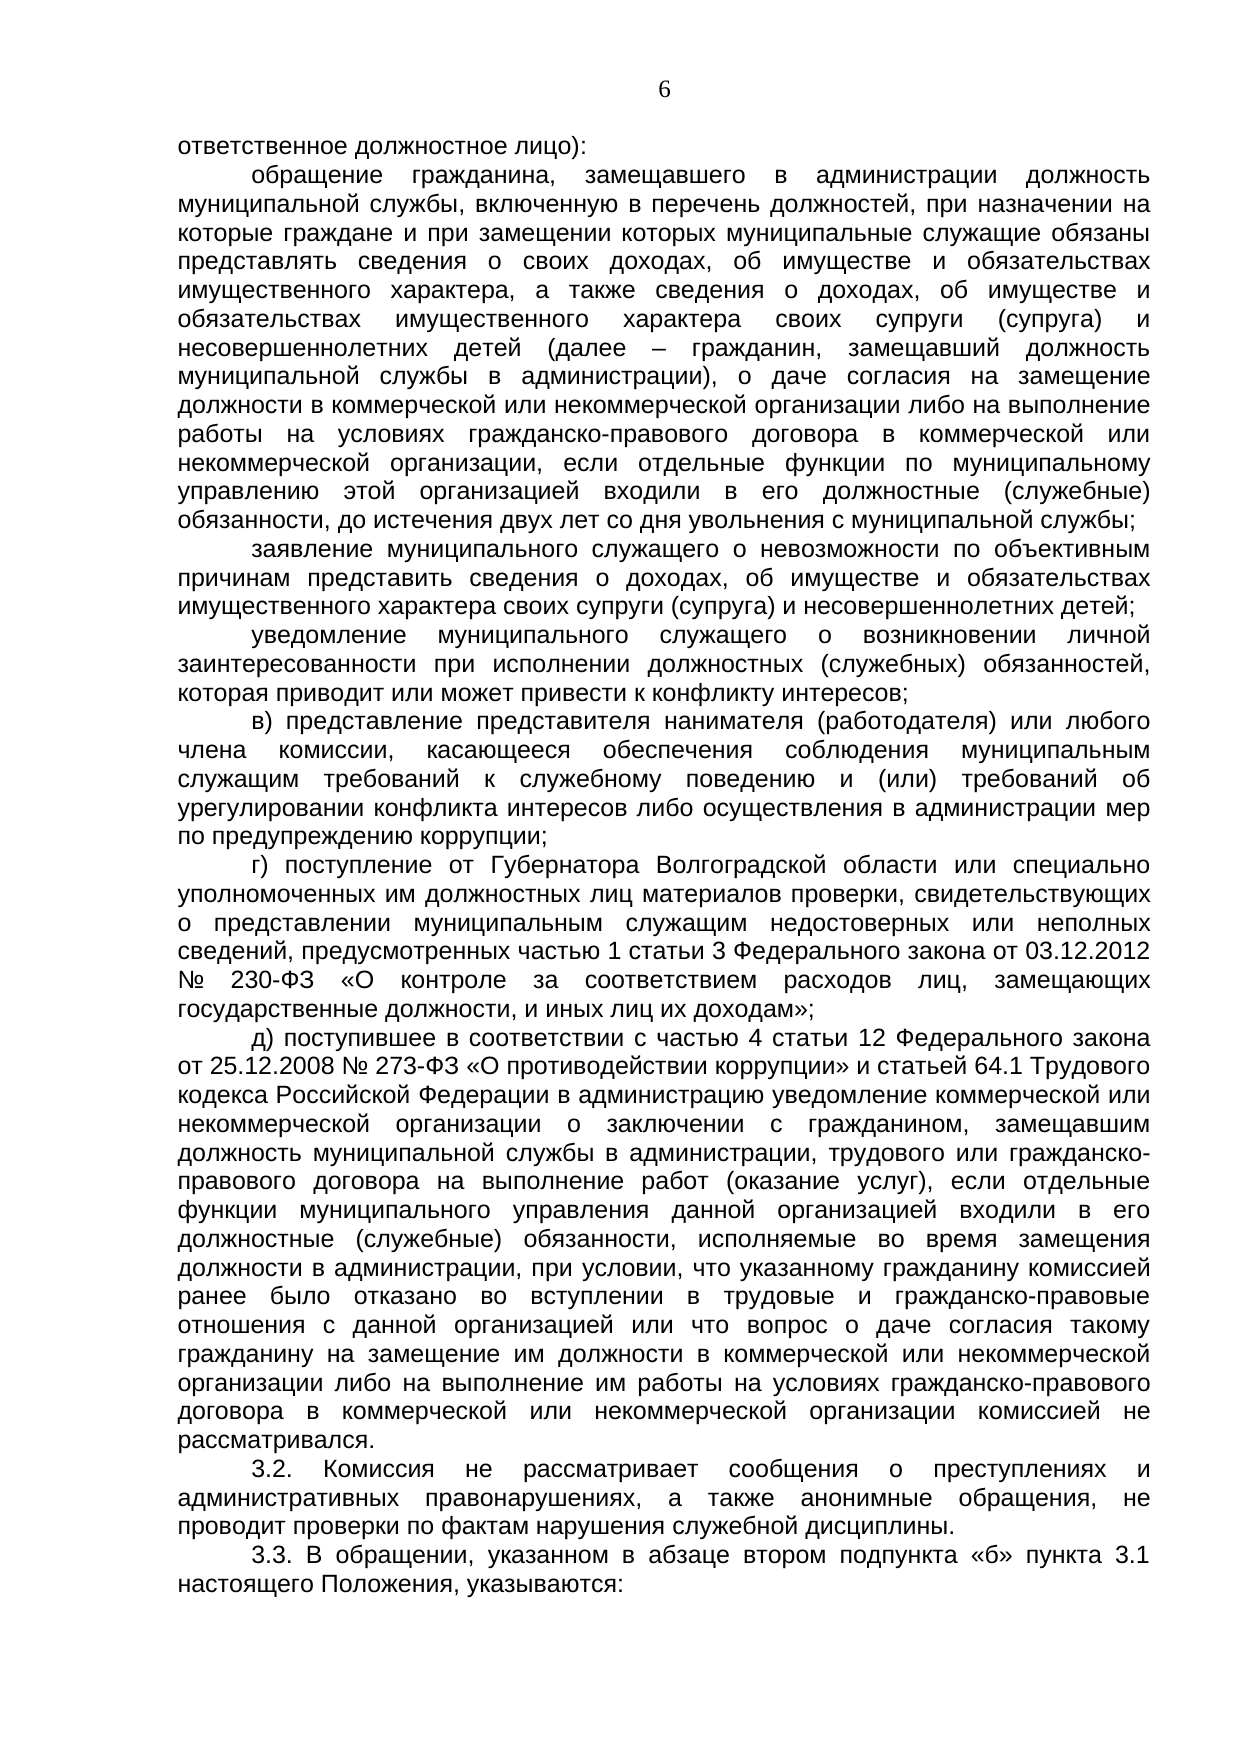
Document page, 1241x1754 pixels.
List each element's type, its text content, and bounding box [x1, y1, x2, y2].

text 3.2. Комиссия не рассматривает сообщения о преступлениях и административных правонарушениях, а также анонимные обращения, не проводит проверки по фактам нарушения служебной дисциплины. [177, 1454, 1152, 1540]
text д) поступившее в соответствии с частью 4 статьи 12 Федерального закона от 25.12.2008 № 273-ФЗ «О противодействии коррупции» и статьей 64.1 Трудового кодекса Российской Федерации в администрацию уведомление коммерческой или некоммерческой организации о заключении с гражданином, замещавшим должность муниципальной службы в администрации, трудового или гражданско-правового договора на выполнение работ (оказание услуг), если отдельные функции муниципального управления данной организацией входили в его должностные (служебные) обязанности, исполняемые во время замещения должности в администрации, при условии, что указанному гражданину комиссией ранее было отказано во вступлении в трудовые и гражданско-правовые отношения с данной организацией или что вопрос о даче согласия такому гражданину на замещение им должности в коммерческой или некоммерческой организации либо на выполнение им работы на условиях гражданско-правового договора в коммерческой или некоммерческой организации комиссией не рассматривался. [177, 1023, 1152, 1454]
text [177, 131, 1152, 160]
text уведомление муниципального служащего о возникновении личной заинтересованности при исполнении должностных (служебных) обязанностей, которая приводит или может привести к конфликту интересов; [177, 620, 1152, 706]
text заявление муниципального служащего о невозможности по объективным причинам представить сведения о доходах, об имуществе и обязательствах имущественного характера своих супруги (супруга) и несовершеннолетних детей; [177, 534, 1152, 620]
text 3.3. В обращении, указанном в абзаце втором подпункта «б» пункта 3.1 настоящего Положения, указываются: [177, 1540, 1152, 1598]
text обращение гражданина, замещавшего в администрации должность муниципальной службы, включенную в перечень должностей, при назначении на которые граждане и при замещении которых муниципальные служащие обязаны представлять сведения о своих доходах, об имуществе и обязательствах имущественного характера, а также сведения о доходах, об имуществе и обязательствах имущественного характера своих супруги (супруга) и несовершеннолетних детей (далее – гражданин, замещавший должность муниципальной службы в администрации), о даче согласия на замещение должности в коммерческой или некоммерческой организации либо на выполнение работы на условиях гражданско-правового договора в коммерческой или некоммерческой организации, если отдельные функции по муниципальному управлению этой организацией входили в его должностные (служебные) обязанности, до истечения двух лет со дня увольнения с муниципальной службы; [177, 160, 1152, 534]
text г) поступление от Губернатора Волгоградской области или специально уполномоченных им должностных лиц материалов проверки, свидетельствующих о представлении муниципальным служащим недостоверных или неполных сведений, предусмотренных частью 1 статьи 3 Федерального закона от 03.12.2012 № 230-ФЗ «О контроле за соответствием расходов лиц, замещающих государственные должности, и иных лиц их доходам»; [177, 850, 1152, 1023]
text в) представление представителя нанимателя (работодателя) или любого члена комиссии, касающееся обеспечения соблюдения муниципальным служащим требований к служебному поведению и (или) требований об урегулировании конфликта интересов либо осуществления в администрации мер по предупреждению коррупции; [177, 706, 1152, 850]
